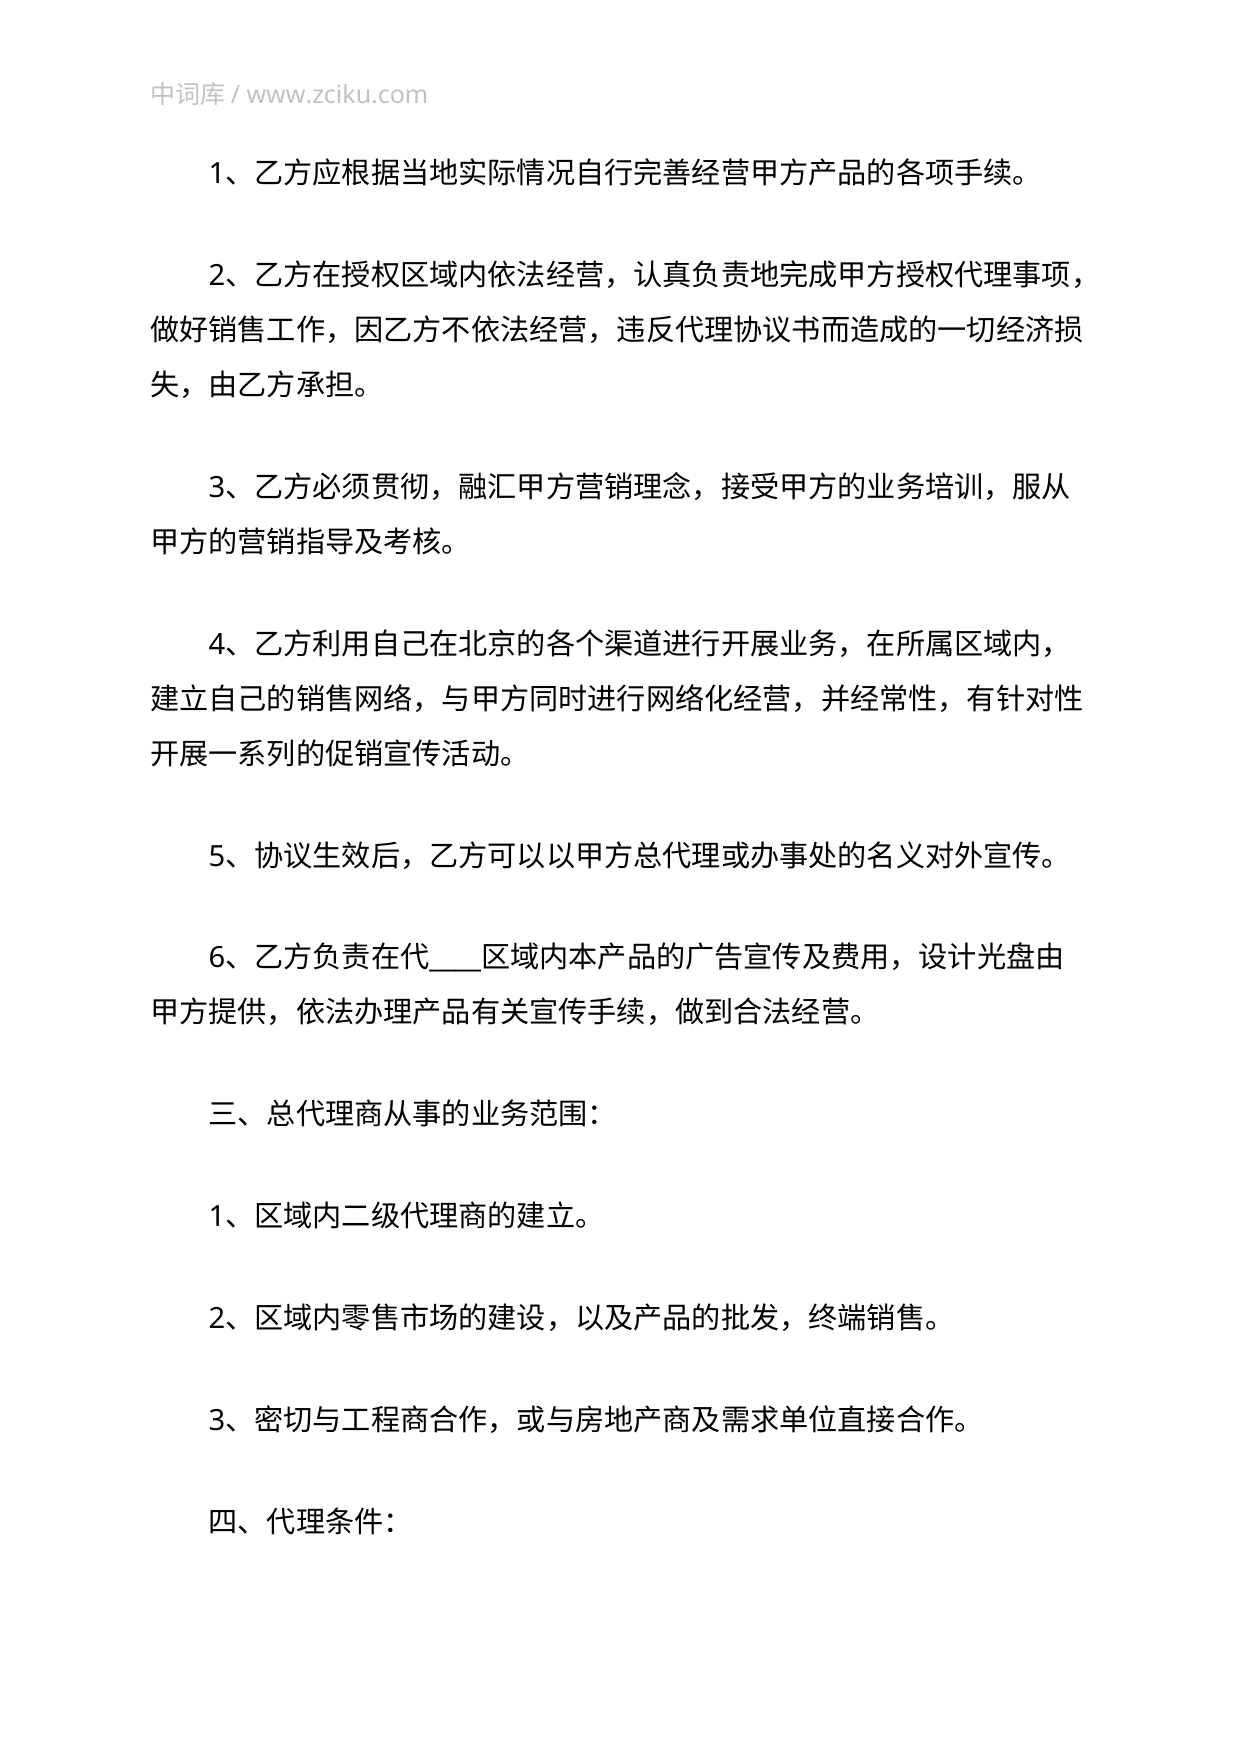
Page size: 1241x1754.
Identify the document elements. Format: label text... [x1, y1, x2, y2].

text 3、乙方必须贯彻，融汇甲方营销理念，接受甲方的业务培训，服从甲方的营销指导及考核。 [150, 464, 1090, 561]
text 5、协议生效后，乙方可以以甲方总代理或办事处的名义对外宣传。 [150, 832, 1090, 874]
text 三、总代理商从事的业务范围： [150, 1091, 1090, 1133]
text 4、乙方利用自己在北京的各个渠道进行开展业务，在所属区域内，建立自己的销售网络，与甲方同时进行网络化经营，并经常性，有针对性开展一系列的促销宣传活动。 [150, 620, 1090, 773]
text 1、区域内二级代理商的建立。 [150, 1193, 1090, 1235]
text 6、乙方负责在代____区域内本产品的广告宣传及费用，设计光盘由甲方提供，依法办理产品有关宣传手续，做到合法经营。 [150, 934, 1090, 1031]
text 2、乙方在授权区域内依法经营，认真负责地完成甲方授权代理事项，做好销售工作，因乙方不依法经营，违反代理协议书而造成的一切经济损失，由乙方承担。 [150, 252, 1090, 404]
text 1、乙方应根据当地实际情况自行完善经营甲方产品的各项手续。 [150, 150, 1090, 192]
text 2、区域内零售市场的建设，以及产品的批发，终端销售。 [150, 1294, 1090, 1337]
text 四、代理条件： [150, 1498, 1090, 1541]
text 3、密切与工程商合作，或与房地产商及需求单位直接合作。 [150, 1397, 1090, 1439]
